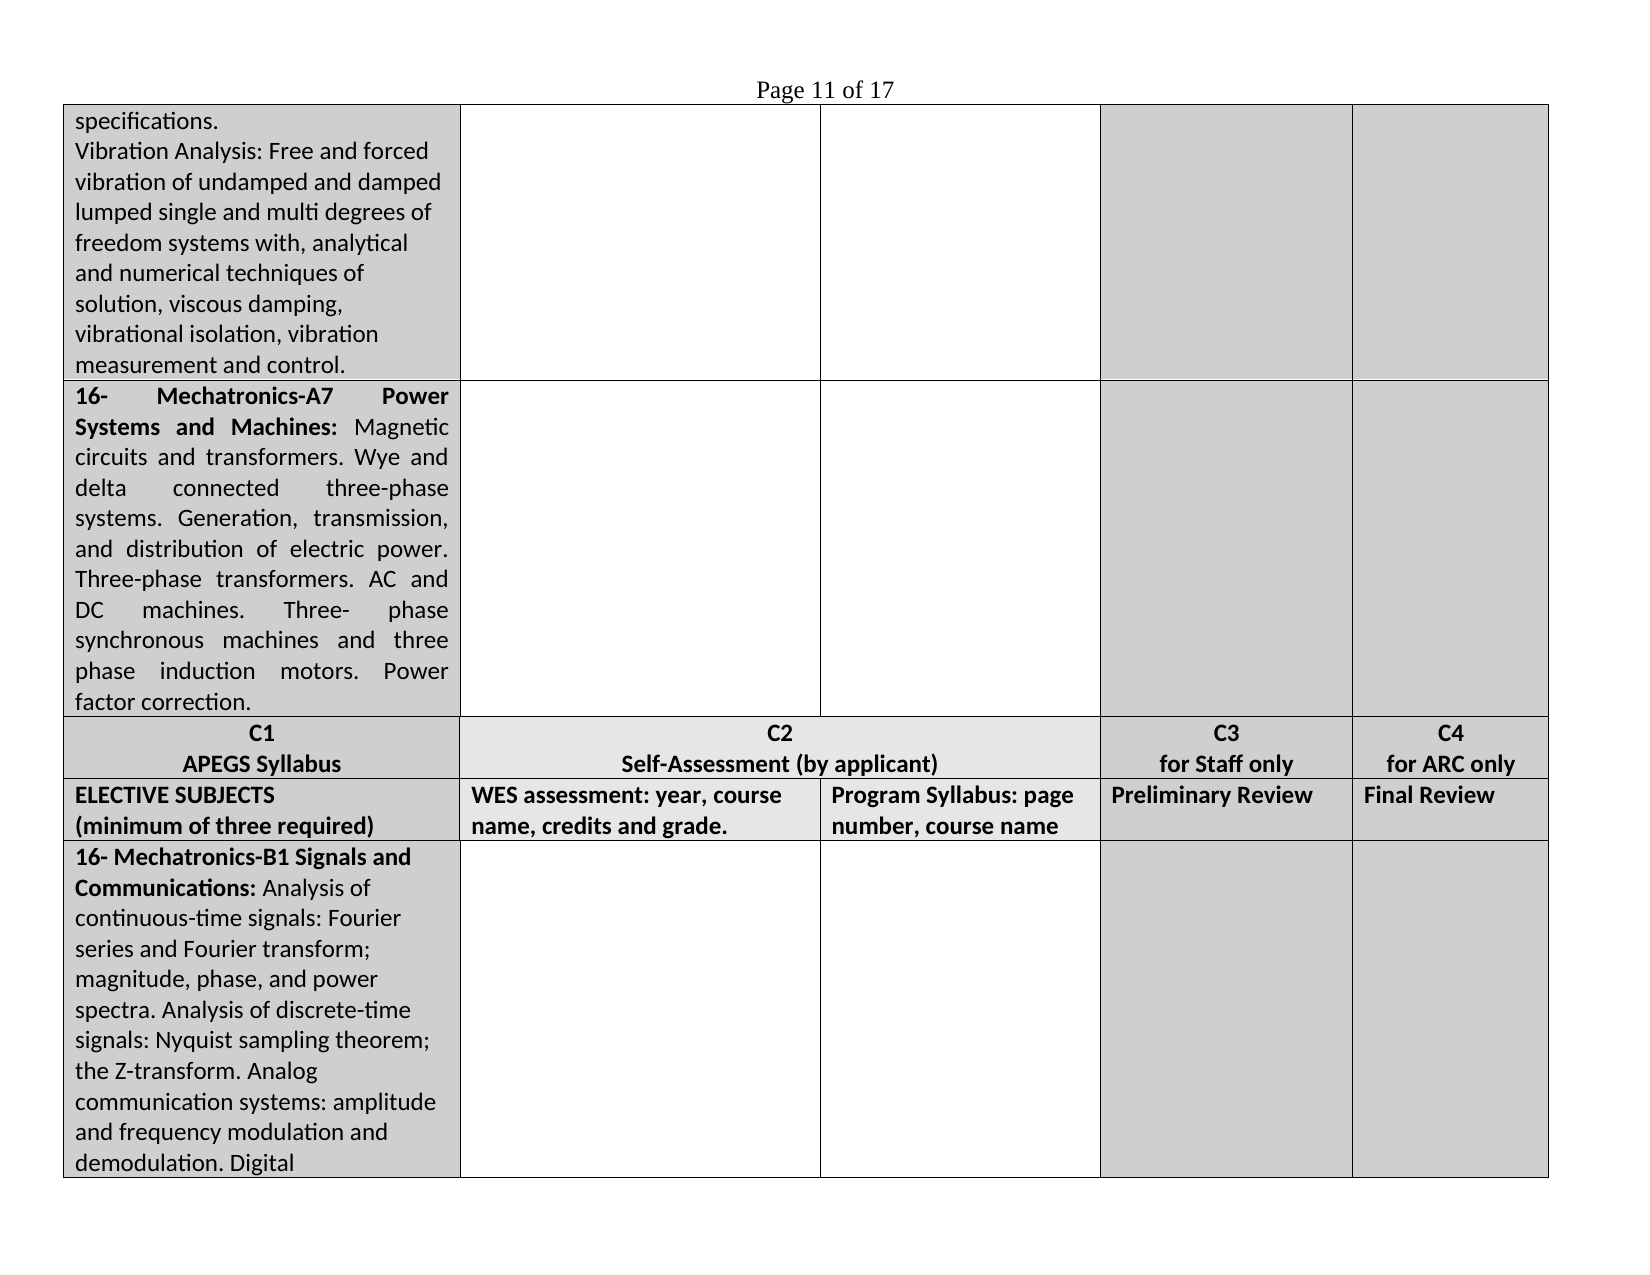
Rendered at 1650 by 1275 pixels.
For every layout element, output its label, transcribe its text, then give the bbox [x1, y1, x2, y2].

table_cell Program Syllabus: page number, course name [821, 779, 1100, 840]
table_cell [1101, 381, 1352, 716]
table_cell [1353, 841, 1548, 1177]
table_cell Preliminary Review [1101, 779, 1352, 840]
table_cell [1101, 841, 1352, 1177]
table_cell [1101, 105, 1352, 379]
table_cell [1353, 105, 1548, 379]
table_cell C4 for ARC only [1353, 717, 1548, 778]
table_cell Final Review [1353, 779, 1548, 840]
table_cell [461, 105, 820, 379]
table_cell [64, 841, 460, 1177]
table_cell C3 for Staff only [1101, 717, 1352, 778]
table_cell [821, 105, 1100, 379]
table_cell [64, 105, 460, 379]
table_cell C2 Self-Assessment (by applicant) [460, 717, 1100, 778]
table_cell 16- Mechatronics-A7 Power Systems and Machines: Magnetic circuits and transformers. Wye and delta connected three-phase systems. Generation, transmission, and distribution of electric power. Three-phase transformers. AC and DC machines. Three- phase synchronous machines and three phase induction motors. Power factor correction. [64, 381, 460, 716]
table_cell [821, 381, 1100, 716]
table_cell ELECTIVE SUBJECTS (minimum of three required) [64, 779, 459, 840]
table_cell [821, 841, 1100, 1177]
table_cell [461, 381, 820, 716]
table_cell WES assessment: year, course name, credits and grade. [460, 779, 820, 840]
table_cell [1353, 381, 1548, 716]
table_cell [461, 841, 820, 1177]
table_cell C1 APEGS Syllabus [64, 717, 459, 778]
